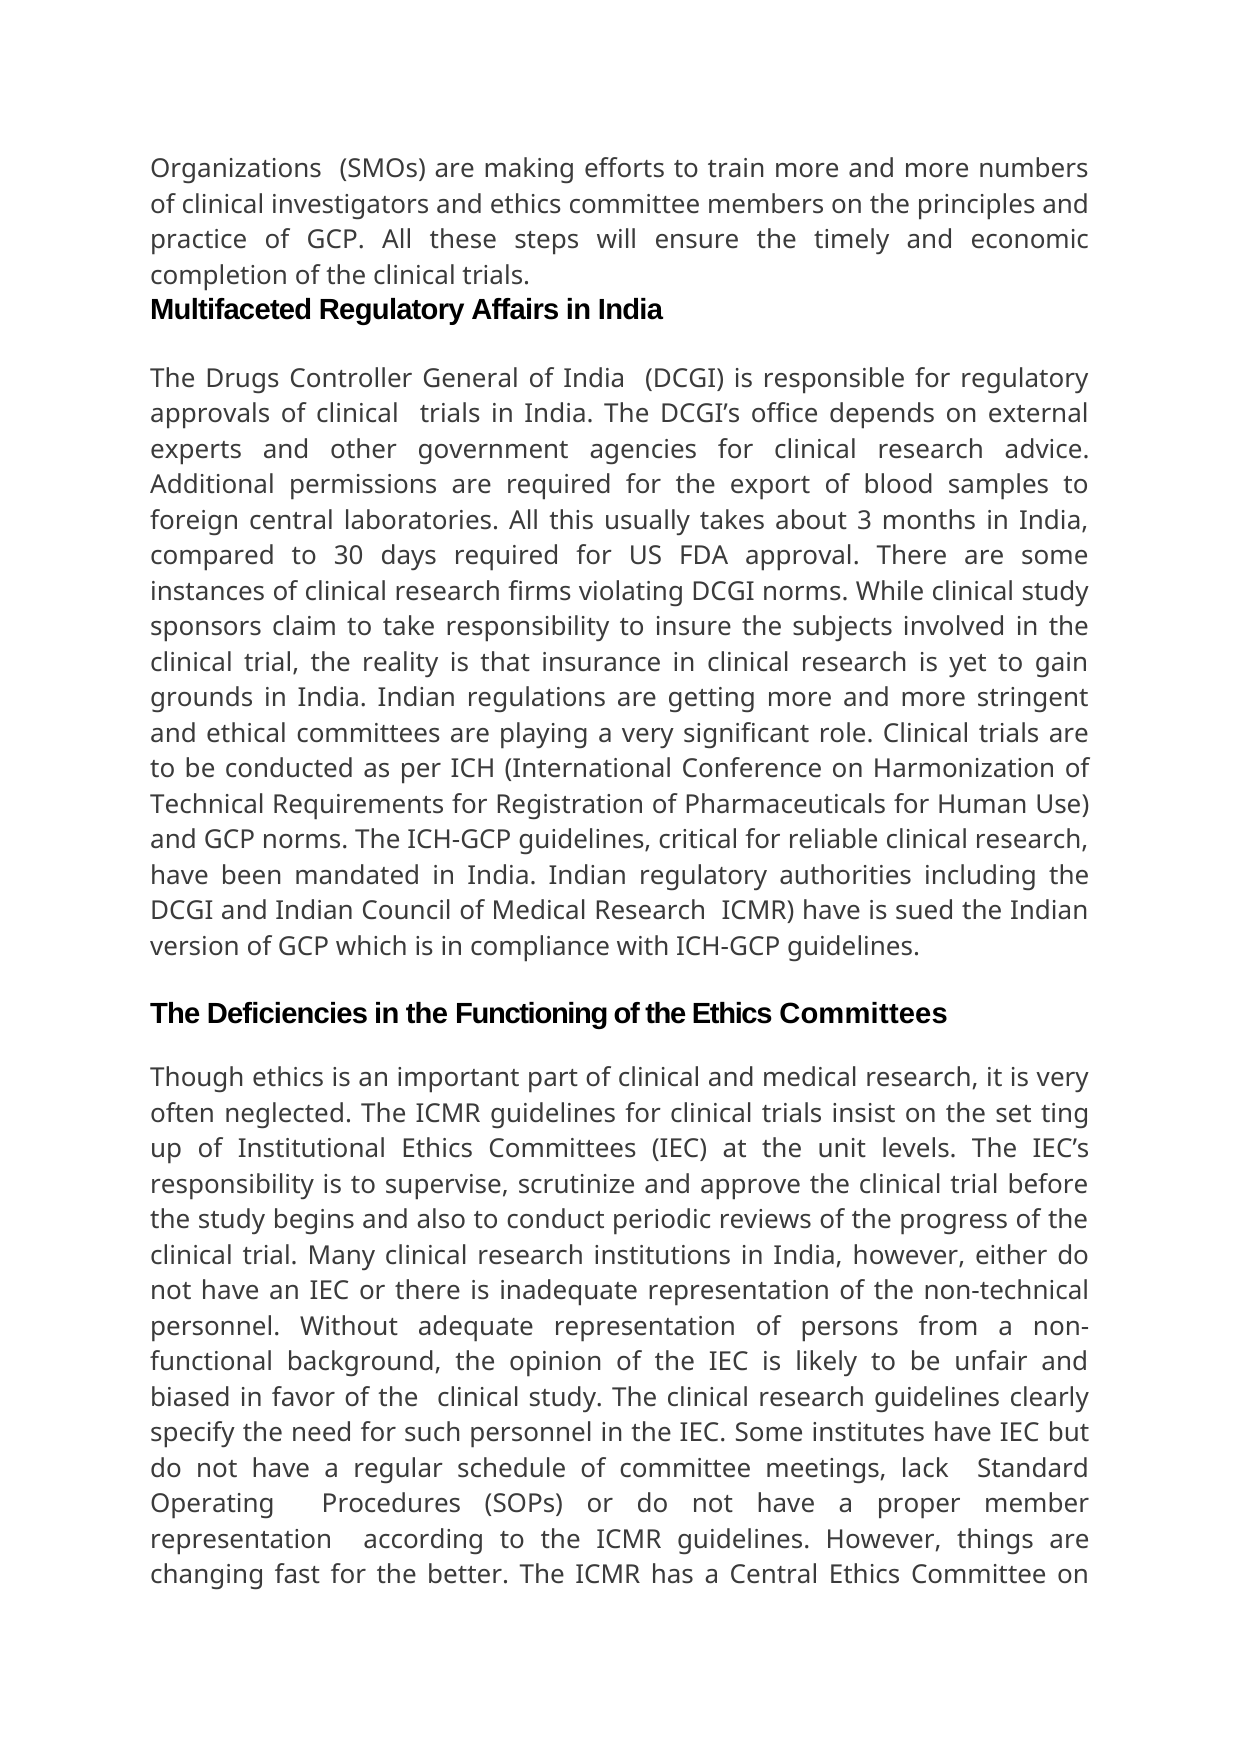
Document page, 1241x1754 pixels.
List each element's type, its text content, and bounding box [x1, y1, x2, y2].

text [150, 150, 1090, 292]
text The Drugs Controller General of India (DCGI) is responsible for regulatory approvals of clinical trials in India. The DCGI’s office depends on external experts and other government agencies for clinical research advice. Additional permissions are required for the export of blood samples to foreign central laboratories. All this usually takes about 3 months in India, compared to 30 days required for US FDA approval. There are some instances of clinical research firms violating DCGI norms. While clinical study sponsors claim to take responsibility to insure the subjects involved in the clinical trial, the reality is that insurance in clinical research is yet to gain grounds in India. Indian regulations are getting more and more stringent and ethical committees are playing a very significant role. Clinical trials are to be conducted as per ICH (International Conference on Harmonization of Technical Requirements for Registration of Pharmaceuticals for Human Use) and GCP norms. The ICH-GCP guidelines, critical for reliable clinical research, have been mandated in India. Indian regulatory authorities including the DCGI and Indian Council of Medical Research ICMR) have is sued the Indian version of GCP which is in compliance with ICH-GCP guidelines. [150, 359, 1090, 963]
text The Deficiencies in the Functioning of the Ethics Committees [150, 997, 1090, 1030]
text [150, 1059, 1090, 1592]
text Multifaceted Regulatory Affairs in India [150, 292, 1090, 326]
